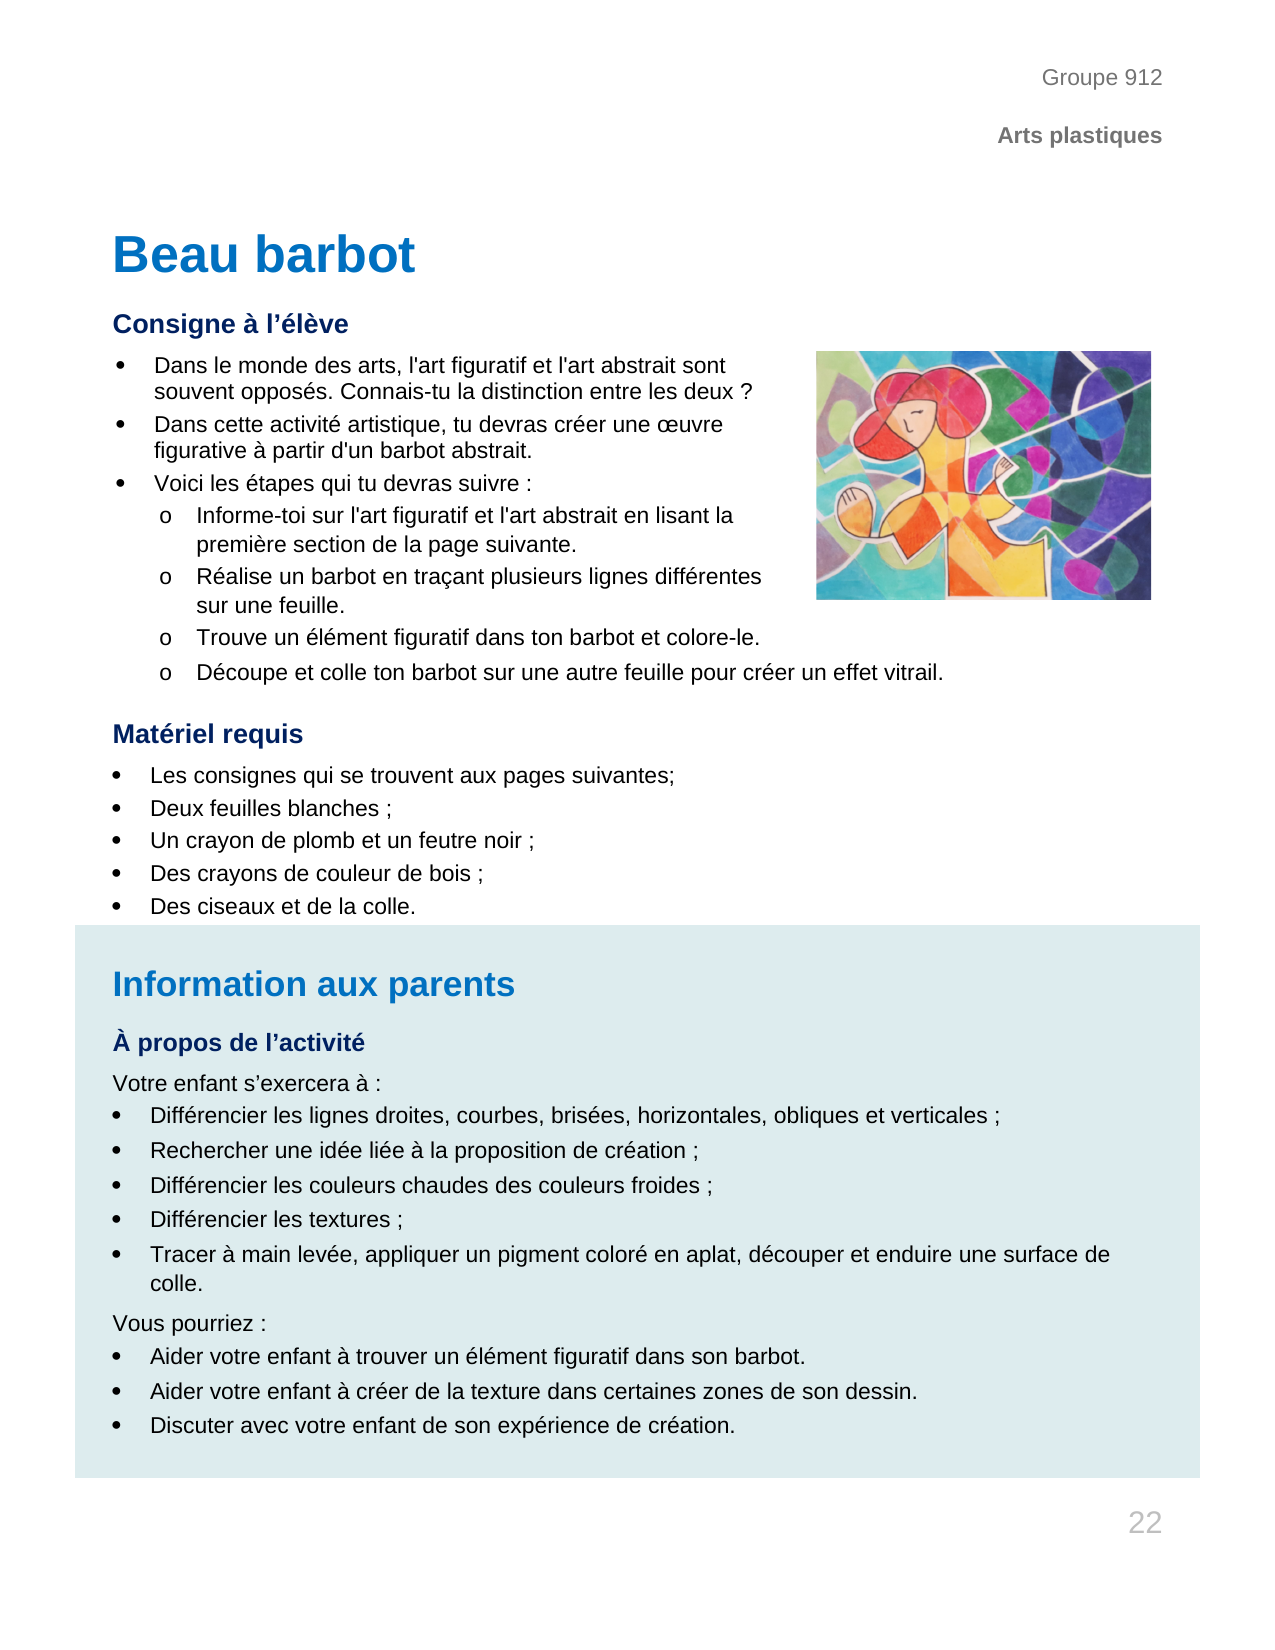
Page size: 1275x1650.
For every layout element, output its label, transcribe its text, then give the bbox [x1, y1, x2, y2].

list Des ciseaux et de la colle. [112, 893, 1162, 919]
text Beau barbot [112, 223, 1162, 283]
list Les consignes qui se trouvent aux pages suivantes; [112, 762, 1162, 788]
text Consigne à l’élève [112, 308, 1162, 339]
table_header [805, 352, 1162, 624]
list Des crayons de couleur de bois ; [112, 860, 1162, 886]
table_header Information aux parents À propos de l’activité Votre enfant s’exercera à : Différencier les lignes droites, courbes, brisées, horizontales, obliques et verticales ; Rechercher une idée liée à la proposition de création ; Différencier les couleurs chaudes des couleurs froides ; Différencier les textures ; Tracer à main levée, appliquer un pigment coloré en aplat, découper et enduire une surface de colle. Vous pourriez : Aider votre enfant à trouver un élément figuratif dans son barbot. Aider votre enfant à créer de la texture dans certaines zones de son dessin. Discuter avec votre enfant de son expérience de création. [75, 925, 1200, 1478]
list Deux feuilles blanches ; [112, 795, 1162, 821]
picture [816, 351, 1152, 600]
table_header Dans le monde des arts, l'art figuratif et l'art abstrait sont souvent opposés. Connais-tu la distinction entre les deux ? Dans cette activité artistique, tu devras créer une œuvre figurative à partir d'un barbot abstrait. Voici les étapes qui tu devras suivre : Informe-toi sur l'art figuratif et l'art abstrait en lisant la première section de la page suivante. Réalise un barbot en traçant plusieurs lignes différentes sur une feuille. [105, 352, 805, 624]
text Matériel requis [112, 718, 1083, 750]
text Arts plastiques [112, 122, 1162, 148]
table_cell Trouve un élément figuratif dans ton barbot et colore-le. Découpe et colle ton barbot sur une autre feuille pour créer un effet vitrail. [105, 624, 1162, 693]
list Un crayon de plomb et un feutre noir ; [112, 827, 1162, 854]
